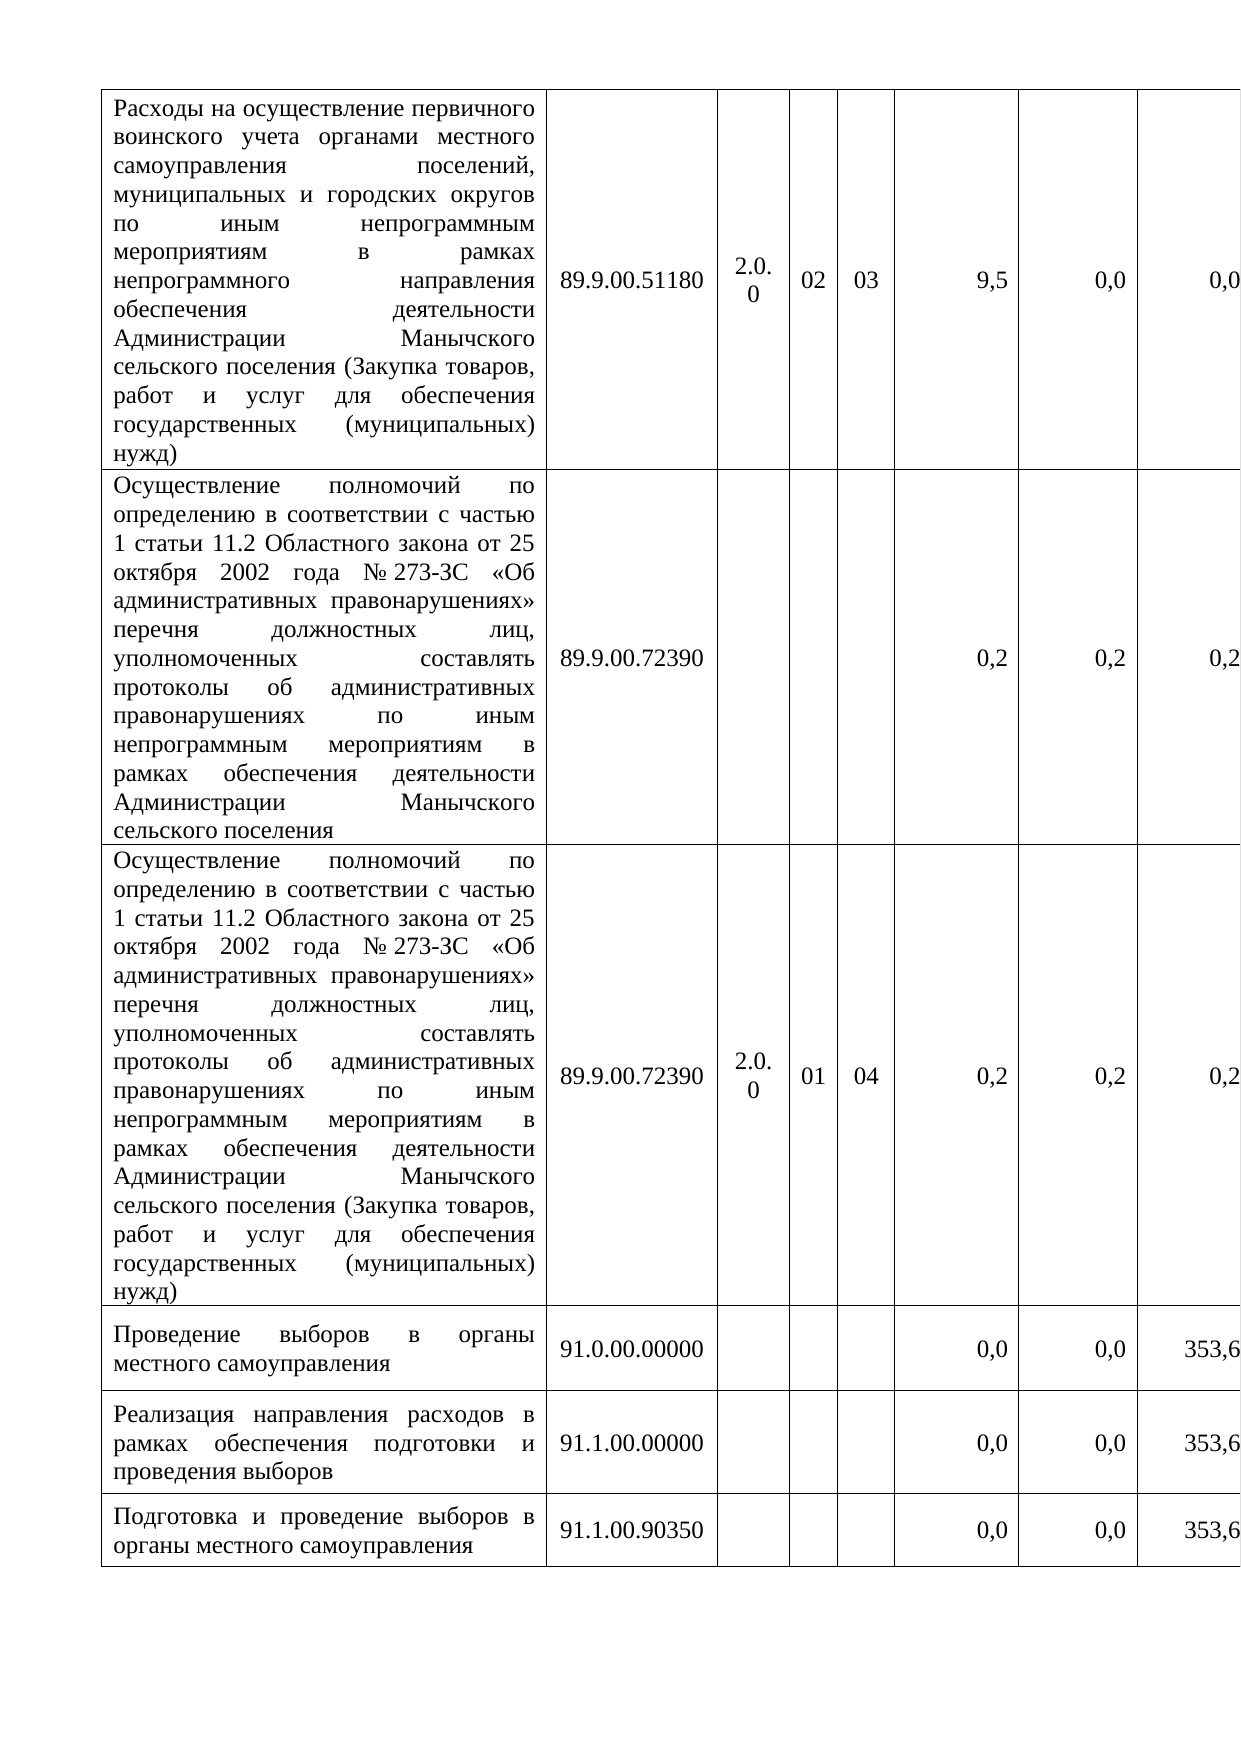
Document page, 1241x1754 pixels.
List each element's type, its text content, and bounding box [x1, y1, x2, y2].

table_cell 0,2 [1019, 470, 1137, 844]
table_cell [790, 1306, 837, 1390]
table_cell 353,6 [1138, 1306, 1240, 1390]
table_cell 0,2 [1019, 845, 1137, 1305]
table_cell 9,5 [895, 90, 1018, 469]
table_cell 0,0 [1138, 90, 1240, 469]
table_cell 01 [790, 845, 837, 1305]
table_cell [718, 1306, 789, 1390]
table_cell [718, 470, 789, 844]
table_cell [838, 1391, 894, 1493]
table_cell 04 [838, 845, 894, 1305]
table_cell 0,0 [895, 1306, 1018, 1390]
table_cell Осуществление полномочий по определению в соответствии с частью 1 статьи 11.2 Областного закона от 25 октября 2002 года № 273-ЗС «Об административных правонарушениях» перечня должностных лиц, уполномоченных составлять протоколы об административных правонарушениях по иным непрограммным мероприятиям в рамках обеспечения деятельности Администрации Манычского сельского поселения [102, 470, 546, 844]
table_cell [838, 470, 894, 844]
table_cell 0,0 [1019, 1306, 1137, 1390]
table_cell 91.1.00.90350 [547, 1494, 717, 1566]
table_cell 89.9.00.72390 [547, 845, 717, 1305]
table_cell 89.9.00.72390 [547, 470, 717, 844]
table_cell 2.0.0 [718, 845, 789, 1305]
table_cell 2.0.0 [718, 90, 789, 469]
table_cell Расходы на осуществление первичного воинского учета органами местного самоуправления поселений, муниципальных и городских округов по иным непрограммным мероприятиям в рамках непрограммного направления обеспечения деятельности Администрации Манычского сельского поселения (Закупка товаров, работ и услуг для обеспечения государственных (муниципальных) нужд) [102, 90, 546, 469]
table_cell Осуществление полномочий по определению в соответствии с частью 1 статьи 11.2 Областного закона от 25 октября 2002 года № 273-ЗС «Об административных правонарушениях» перечня должностных лиц, уполномоченных составлять протоколы об административных правонарушениях по иным непрограммным мероприятиям в рамках обеспечения деятельности Администрации Манычского сельского поселения (Закупка товаров, работ и услуг для обеспечения государственных (муниципальных) нужд) [102, 845, 546, 1305]
table_cell Проведение выборов в органы местного самоуправления [102, 1306, 546, 1390]
table_cell [790, 1391, 837, 1493]
table_cell [838, 1494, 894, 1566]
table_cell [718, 1494, 789, 1566]
table_cell 353,6 [1138, 1494, 1240, 1566]
table_cell 91.1.00.00000 [547, 1391, 717, 1493]
table_cell 0,0 [1019, 1494, 1137, 1566]
table_cell 0,0 [1019, 90, 1137, 469]
table_cell 0,2 [1138, 470, 1240, 844]
table_cell 0,0 [1019, 1391, 1137, 1493]
table_cell 0,2 [895, 470, 1018, 844]
table_cell 0,2 [895, 845, 1018, 1305]
table_cell Подготовка и проведение выборов в органы местного самоуправления [102, 1494, 546, 1566]
table_cell 03 [838, 90, 894, 469]
table_cell 89.9.00.51180 [547, 90, 717, 469]
table_cell [790, 470, 837, 844]
table_cell [718, 1391, 789, 1493]
table_cell [790, 1494, 837, 1566]
table_cell 0,0 [895, 1391, 1018, 1493]
table_cell 0,0 [895, 1494, 1018, 1566]
table_cell 353,6 [1138, 1391, 1240, 1493]
table_cell Реализация направления расходов в рамках обеспечения подготовки и проведения выборов [102, 1391, 546, 1493]
table_cell [838, 1306, 894, 1390]
table_cell 91.0.00.00000 [547, 1306, 717, 1390]
table_cell 02 [790, 90, 837, 469]
table_cell 0,2 [1138, 845, 1240, 1305]
